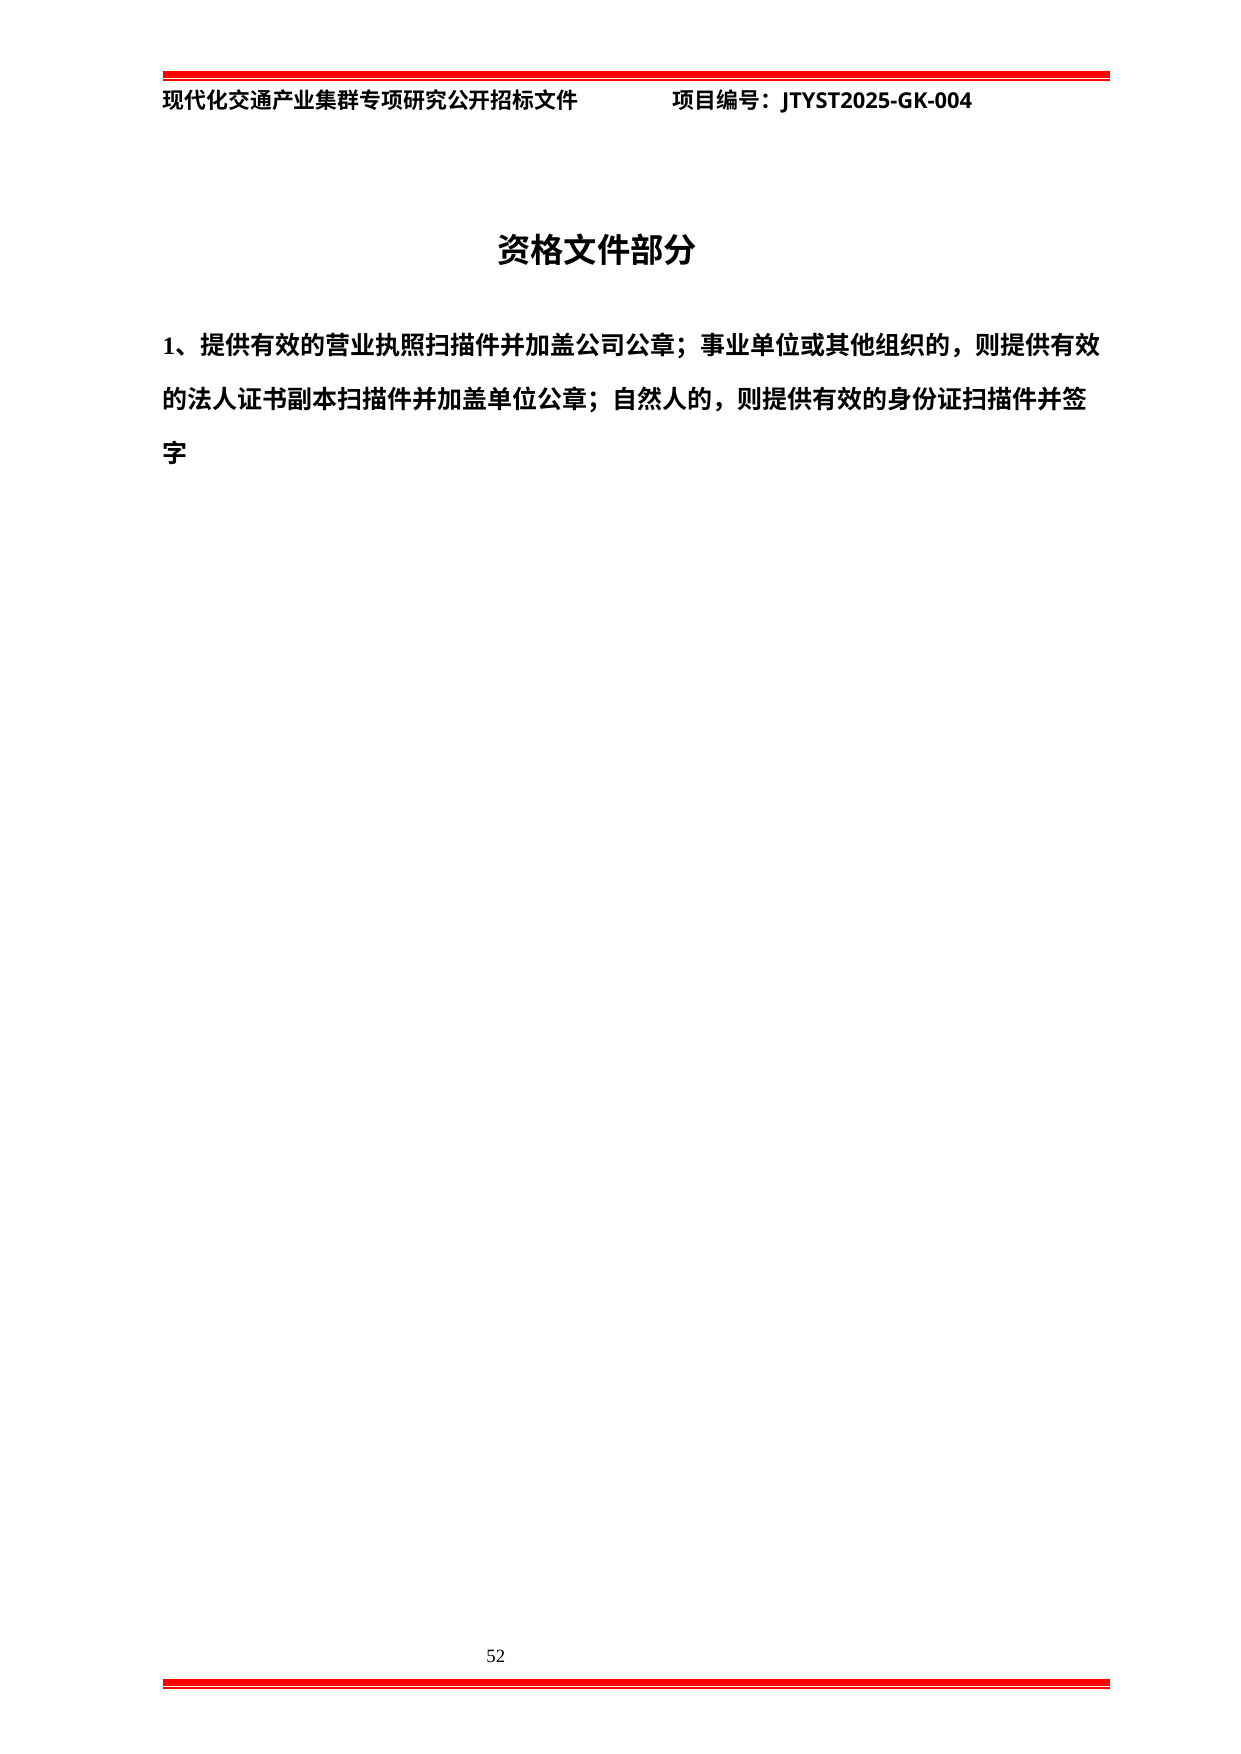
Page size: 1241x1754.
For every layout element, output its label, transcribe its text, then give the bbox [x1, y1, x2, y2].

title 资格文件部分 [162, 224, 1031, 272]
text 1、提供有效的营业执照扫描件并加盖公司公章；事业单位或其他组织的，则提供有效的法人证书副本扫描件并加盖单位公章；自然人的，则提供有效的身份证扫描件并签字 [162, 325, 1110, 470]
